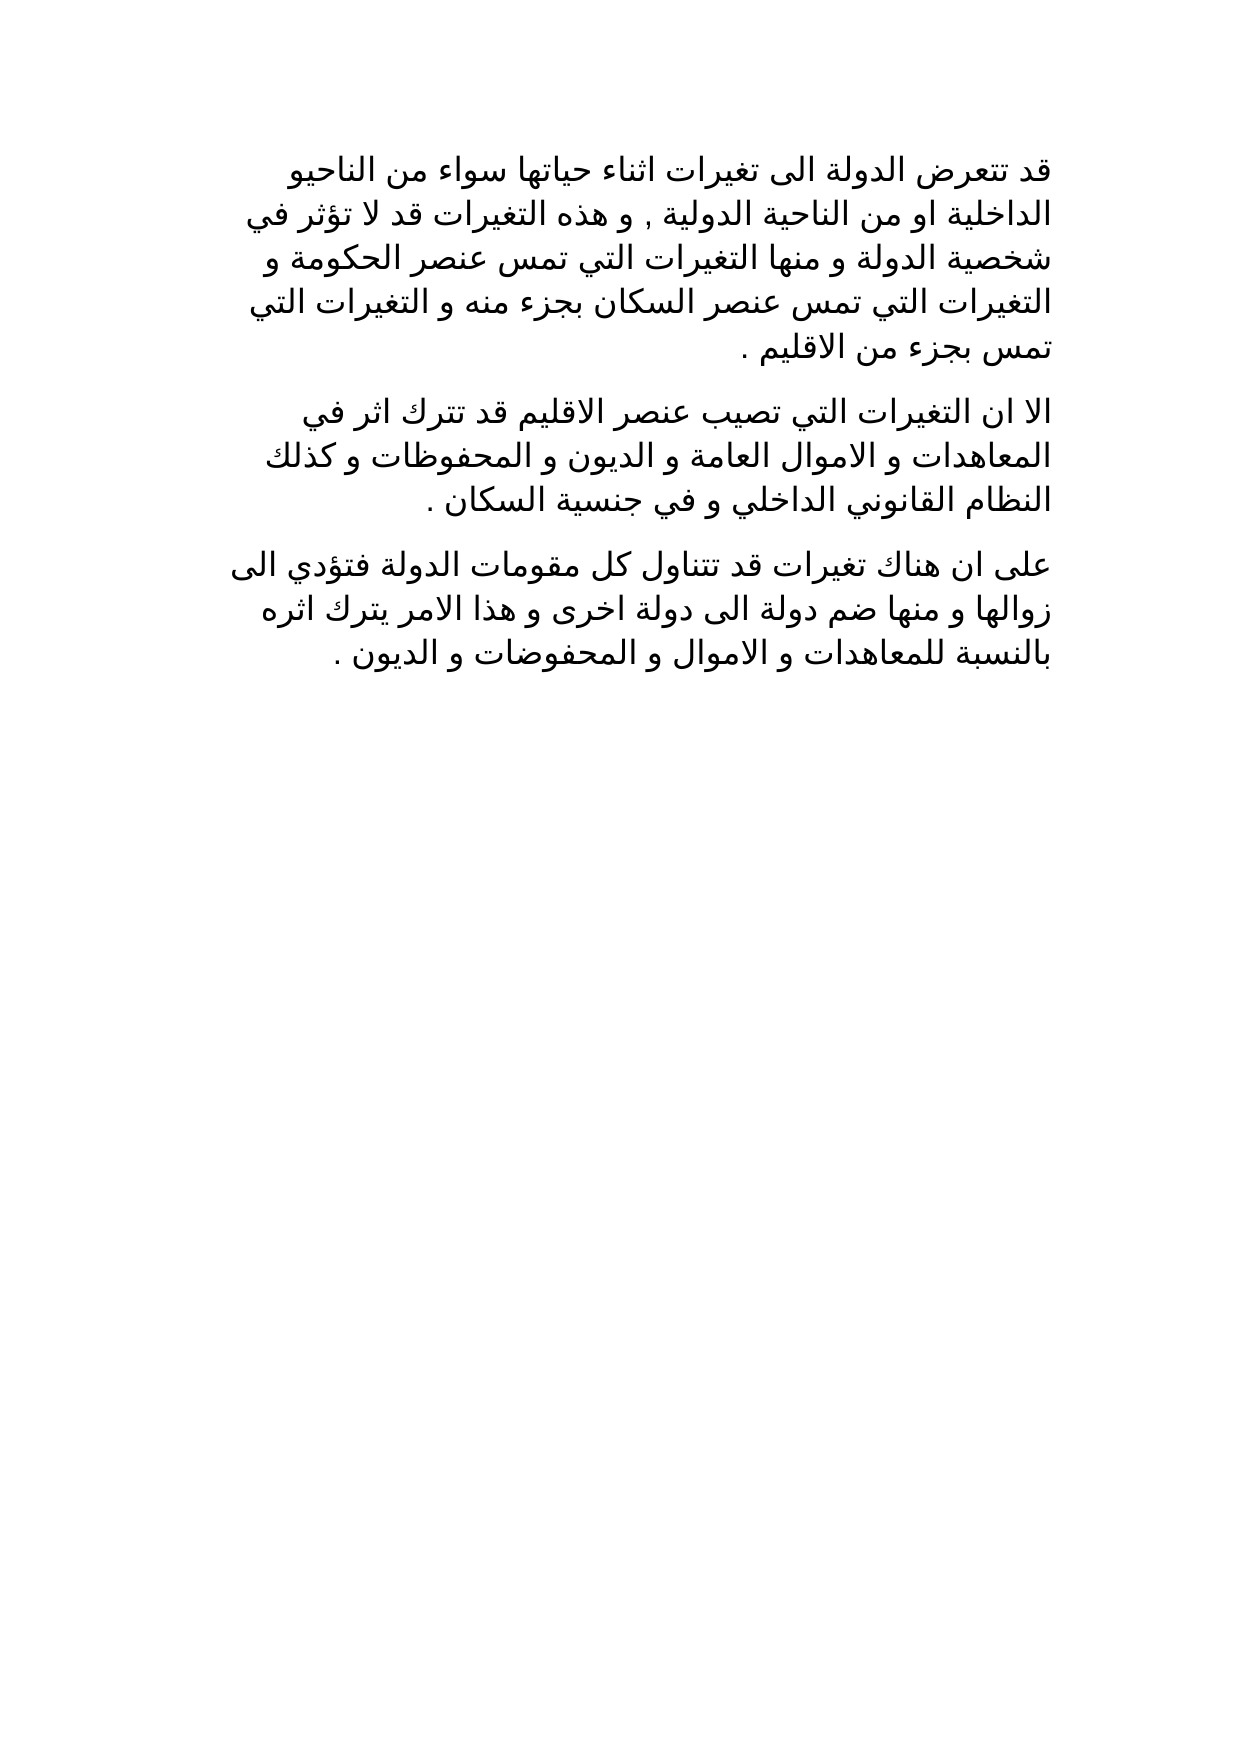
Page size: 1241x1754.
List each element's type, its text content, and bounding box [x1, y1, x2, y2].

text قد تتعرض الدولة الى تغيرات اثناء حياتها سواء من الناحيو الداخلية او من الناحية الدولية , و هذه التغيرات قد لا تؤثر في شخصية الدولة و منها التغيرات التي تمس عنصر الحكومة و التغيرات التي تمس عنصر السكان بجزء منه و التغيرات التي تمس بجزء من الاقليم . [187, 150, 1053, 365]
text على ان هناك تغيرات قد تتناول كل مقومات الدولة فتؤدي الى زوالها و منها ضم دولة الى دولة اخرى و هذا الامر يترك اثره بالنسبة للمعاهدات و الاموال و المحفوضات و الديون . [187, 545, 1053, 672]
text الا ان التغيرات التي تصيب عنصر الاقليم قد تترك اثر في المعاهدات و الاموال العامة و الديون و المحفوظات و كذلك النظام القانوني الداخلي و في جنسية السكان . [187, 392, 1053, 518]
